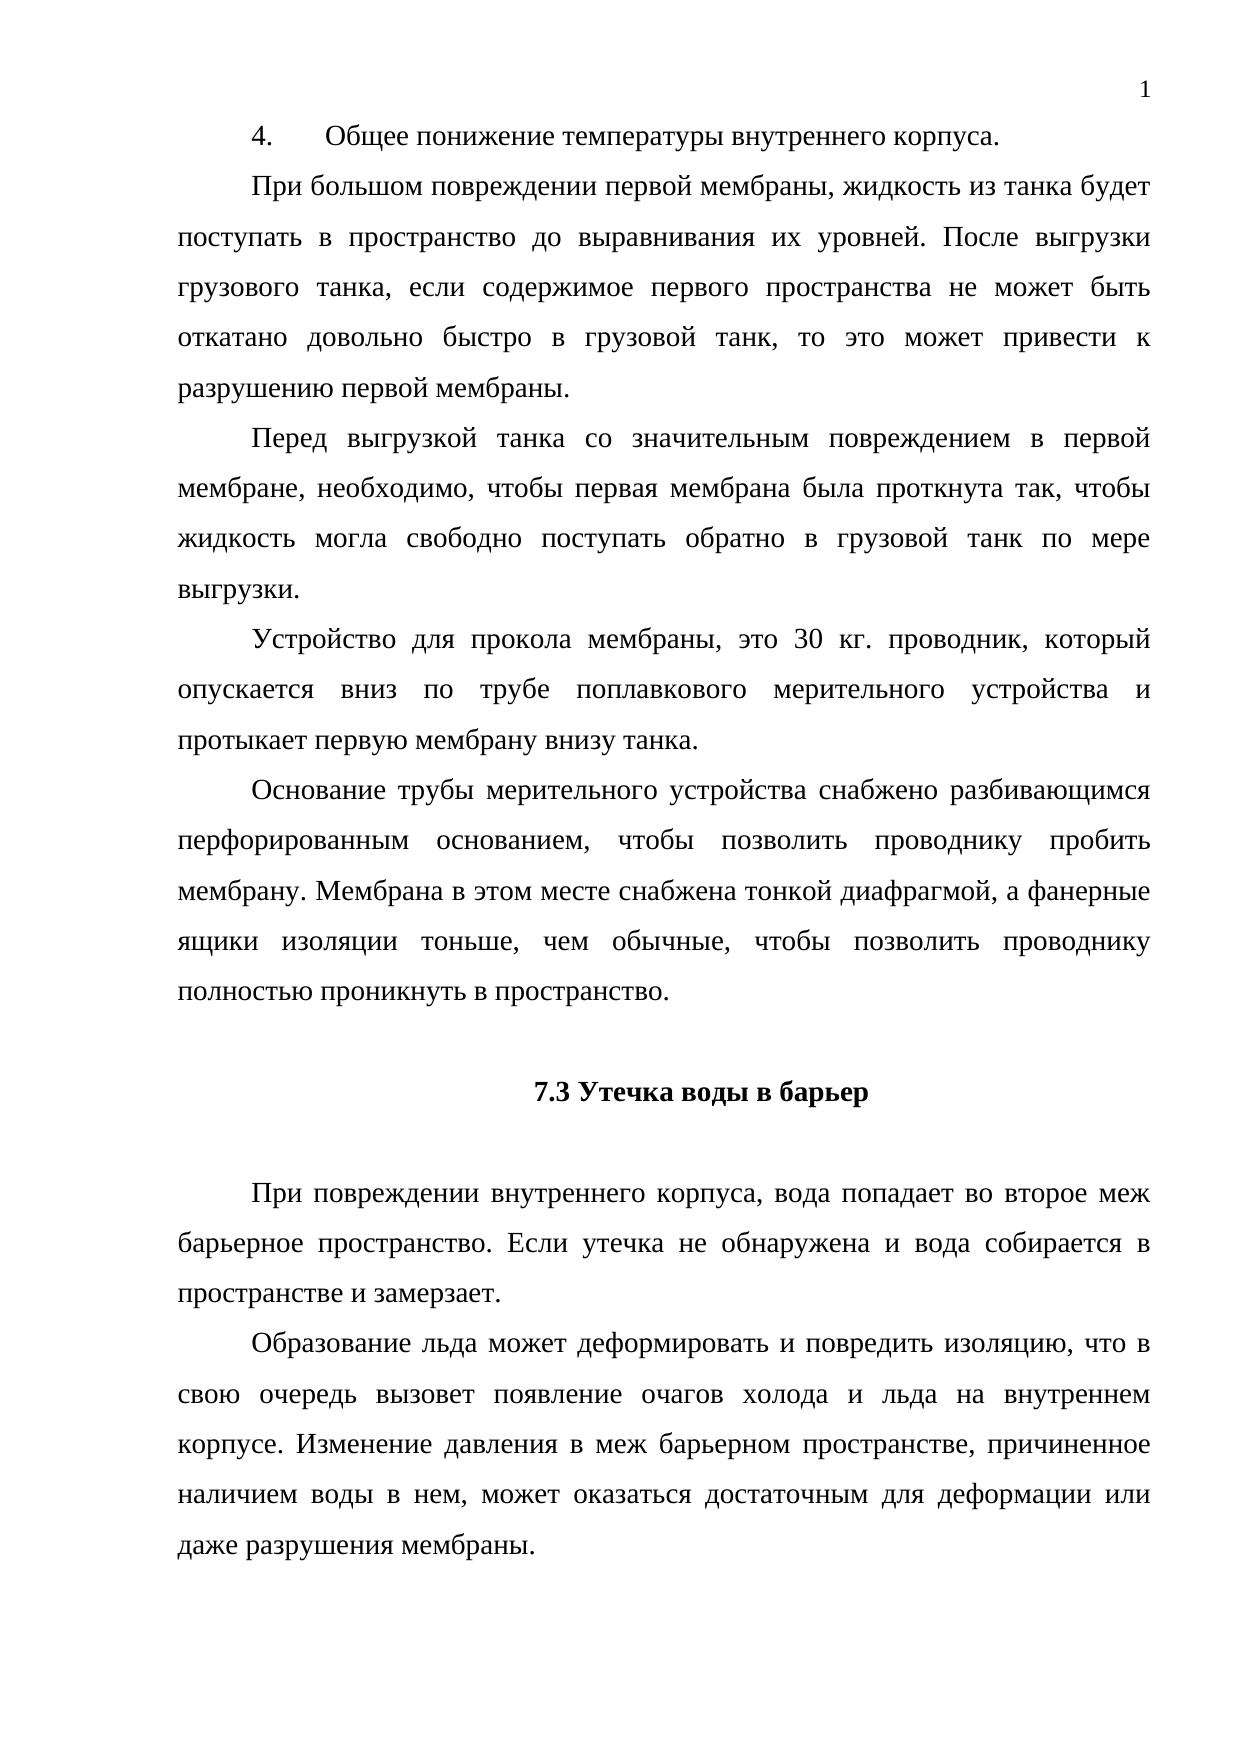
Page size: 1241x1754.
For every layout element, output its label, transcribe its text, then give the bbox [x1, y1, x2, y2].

text Устройство для прокола мембраны, это 30 кг. проводник, который опускается вниз по трубе поплавкового мерительного устройства и протыкает первую мембрану внизу танка. [177, 621, 1152, 755]
text Основание трубы мерительного устройства снабжено разбивающимся перфорированным основанием, чтобы позволить проводнику пробить мембрану. Мембрана в этом месте снабжена тонкой диафрагмой, а фанерные ящики изоляции тоньше, чем обычные, чтобы позволить проводнику полностью проникнуть в пространство. [177, 772, 1152, 1007]
text Перед выгрузкой танка со значительным повреждением в первой мембране, необходимо, чтобы первая мембрана была проткнута так, чтобы жидкость могла свободно поступать обратно в грузовой танк по мере выгрузки. [177, 420, 1152, 604]
list Общее понижение температуры внутреннего корпуса. [177, 118, 1152, 152]
text При большом повреждении первой мембраны, жидкость из танка будет поступать в пространство до выравнивания их уровней. После выгрузки грузового танка, если содержимое первого пространства не может быть откатано довольно быстро в грузовой танк, то это может привести к разрушению первой мембраны. [177, 168, 1152, 403]
text При повреждении внутреннего корпуса, вода попадает во второе меж барьерное пространство. Если утечка не обнаружена и вода собирается в пространстве и замерзает. [177, 1175, 1152, 1309]
text Образование льда может деформировать и повредить изоляцию, что в свою очередь вызовет появление очагов холода и льда на внутреннем корпусе. Изменение давления в меж барьерном пространстве, причиненное наличием воды в нем, может оказаться достаточным для деформации или даже разрушения мембраны. [177, 1326, 1152, 1560]
text 7.3 Утечка воды в барьер [177, 1074, 1152, 1108]
